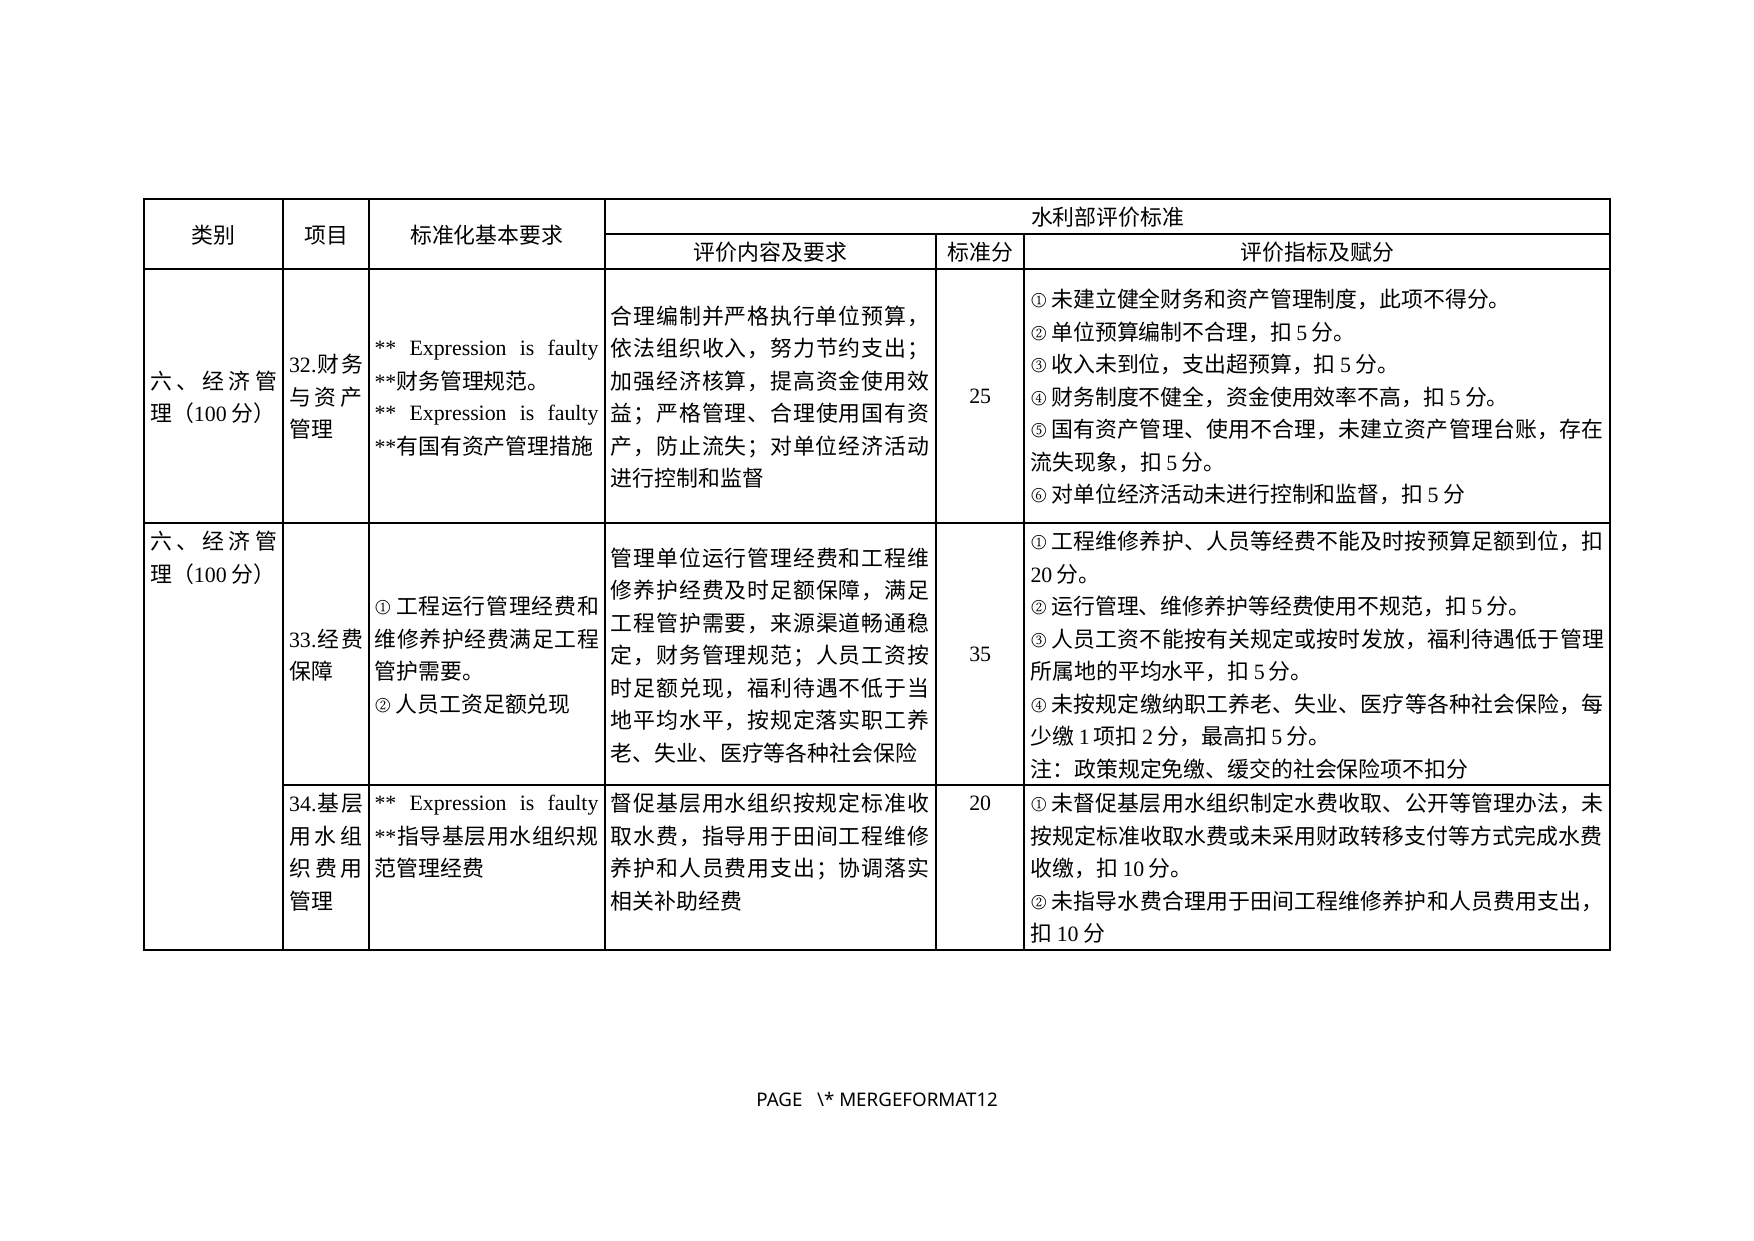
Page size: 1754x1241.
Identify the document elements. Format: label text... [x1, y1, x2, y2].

table_cell 督促基层用水组织按规定标准收取水费，指导用于田间工程维修养护和人员费用支出；协调落实相关补助经费 [606, 786, 935, 948]
table_header 水利部评价标准 [606, 200, 1609, 233]
table_cell 管理单位运行管理经费和工程维修养护经费及时足额保障，满足工程管护需要，来源渠道畅通稳定，财务管理规范；人员工资按时足额兑现，福利待遇不低于当地平均水平，按规定落实职工养老、失业、医疗等各种社会保险 [606, 524, 935, 784]
table_cell 34.基层用水组织费用管理 [284, 786, 368, 948]
table_cell 合理编制并严格执行单位预算，依法组织收入，努力节约支出；加强经济核算，提高资金使用效益；严格管理、合理使用国有资产，防止流失；对单位经济活动进行控制和监督 [606, 270, 935, 522]
table_header 类别 [145, 200, 282, 268]
table_cell 32.财务与资产管理 [284, 270, 368, 522]
table_cell 35 [937, 524, 1023, 784]
table_cell 评价指标及赋分 [1025, 235, 1609, 268]
table_cell ①未督促基层用水组织制定水费收取、公开等管理办法，未按规定标准收取水费或未采用财政转移支付等方式完成水费收缴，扣10分。 ②未指导水费合理用于田间工程维修养护和人员费用支出，扣10分 [1025, 786, 1609, 948]
table_cell ①工程维修养护、人员等经费不能及时按预算足额到位，扣20分。 ②运行管理、维修养护等经费使用不规范，扣5分。 ③人员工资不能按有关规定或按时发放，福利待遇低于管理所属地的平均水平，扣5分。 ④未按规定缴纳职工养老、失业、医疗等各种社会保险，每少缴1项扣2分，最高扣5分。 注：政策规定免缴、缓交的社会保险项不扣分 [1025, 524, 1609, 784]
table_cell 20 [937, 786, 1023, 948]
table_cell 25 [937, 270, 1023, 522]
table_cell 标准分 [937, 235, 1023, 268]
table_cell 六、经济管理（100分） [145, 524, 282, 948]
table_cell 33.经费保障 [284, 524, 368, 784]
table_header 项目 [284, 200, 368, 268]
table_header 标准化基本要求 [370, 200, 604, 268]
table_cell ①工程运行管理经费和维修养护经费满足工程管护需要。 ②人员工资足额兑现 [370, 524, 604, 784]
table_cell ①未建立健全财务和资产管理制度，此项不得分。 ②单位预算编制不合理，扣5分。 ③收入未到位，支出超预算，扣5分。 ④财务制度不健全，资金使用效率不高，扣5分。 ⑤国有资产管理、使用不合理，未建立资产管理台账，存在流失现象，扣5分。 ⑥对单位经济活动未进行控制和监督，扣5分 [1025, 270, 1609, 522]
table_cell 评价内容及要求 [606, 235, 935, 268]
table_cell ①财务管理规范。 ②有国有资产管理措施 [370, 270, 604, 522]
table_cell 六、经济管理（100分） [145, 270, 282, 522]
table_cell ①指导基层用水组织规范管理经费 [370, 786, 604, 948]
